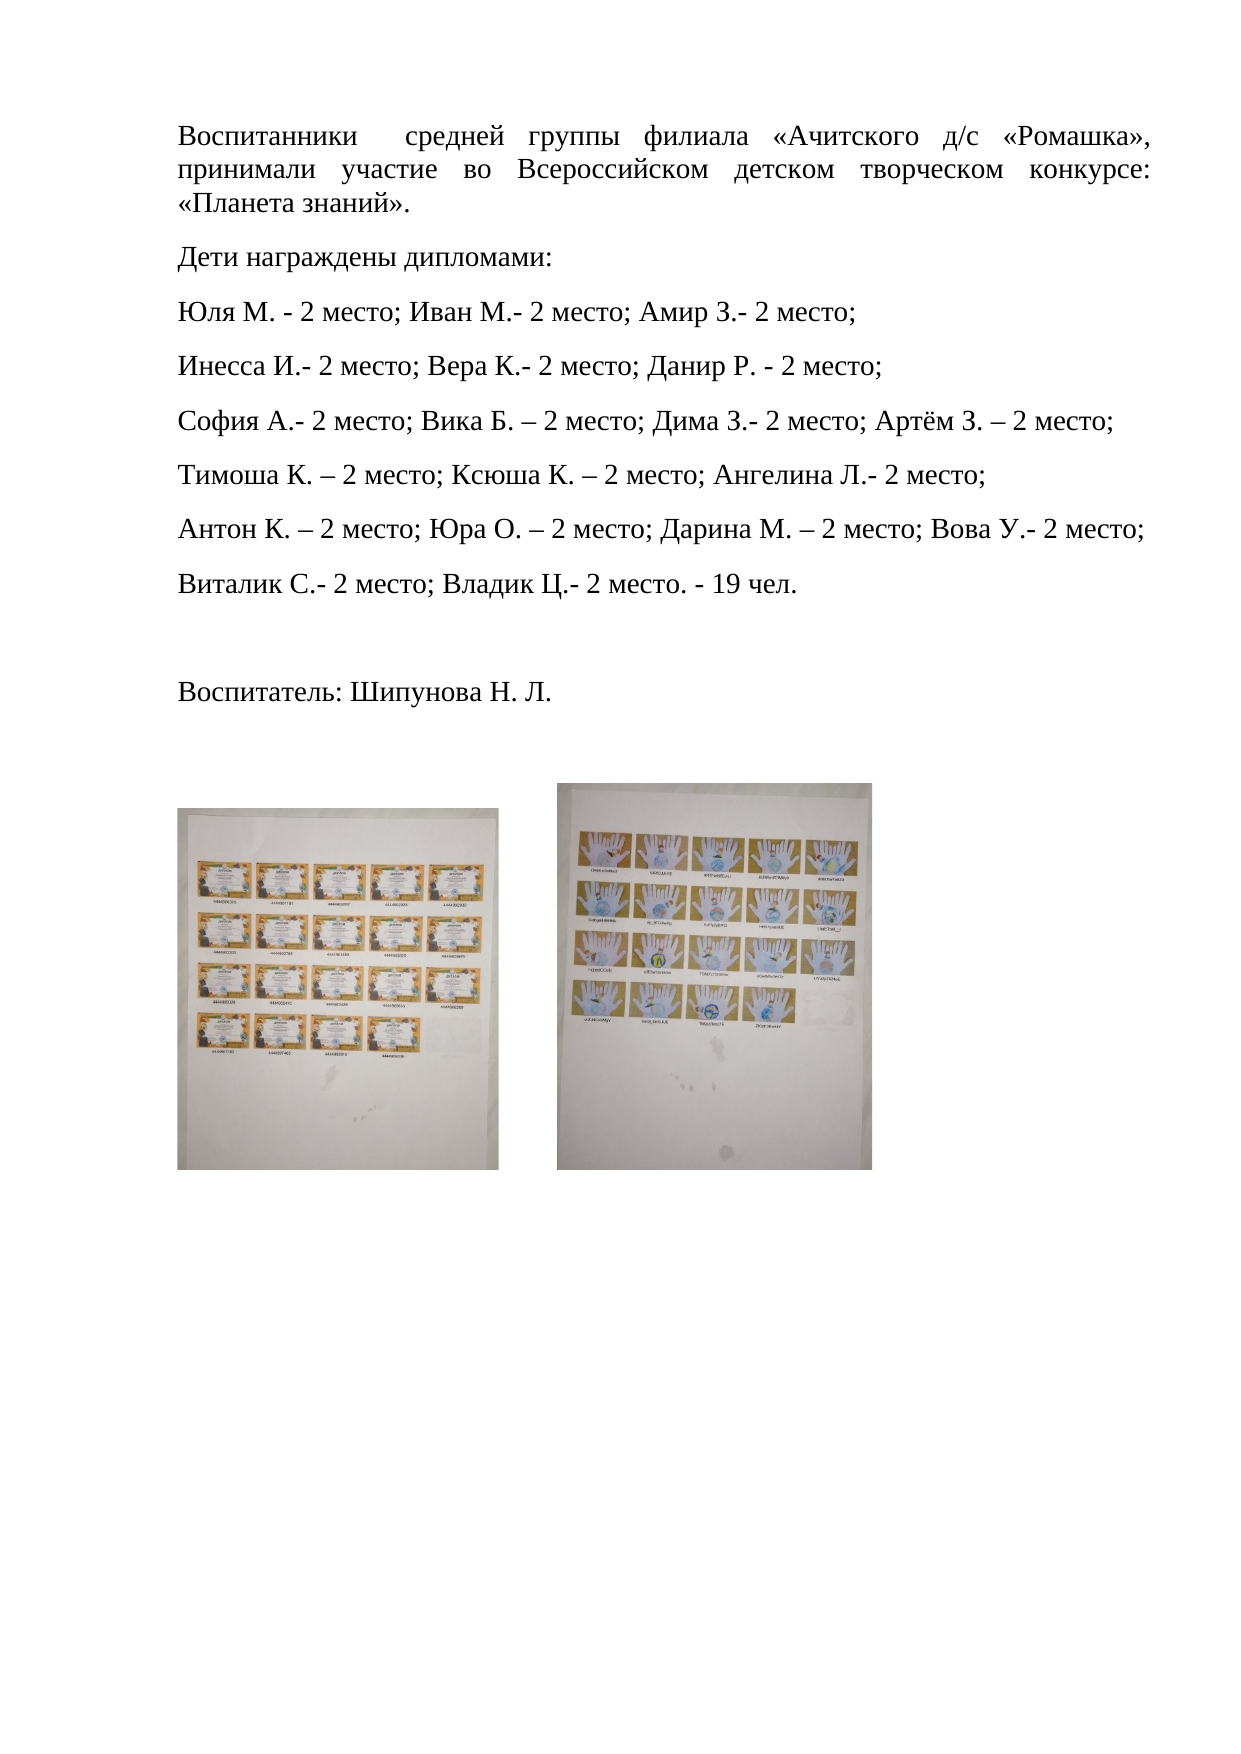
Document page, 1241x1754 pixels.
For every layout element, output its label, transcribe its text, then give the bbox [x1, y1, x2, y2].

text Дети награждены дипломами: [177, 239, 1152, 273]
picture [177, 808, 499, 1170]
text Виталик С.- 2 место; Владик Ц.- 2 место. - 19 чел. [177, 566, 1152, 599]
text Инесса И.- 2 место; Вера К.- 2 место; Данир Р. - 2 место; [177, 348, 1152, 382]
text Воспитанники средней группы филиала «Ачитского д/с «Ромашка», принимали участие во Всероссийском детском творческом конкурсе: «Планета знаний». [177, 118, 1152, 219]
text Тимоша К. – 2 место; Ксюша К. – 2 место; Ангелина Л.- 2 место; [177, 457, 1152, 491]
text София А.- 2 место; Вика Б. – 2 место; Дима З.- 2 место; Артём З. – 2 место; [177, 403, 1152, 436]
text Воспитатель: Шипунова Н. Л. [177, 674, 1152, 708]
picture [557, 783, 873, 1170]
text Юля М. - 2 место; Иван М.- 2 место; Амир З.- 2 место; [177, 294, 1152, 327]
text Антон К. – 2 место; Юра О. – 2 место; Дарина М. – 2 место; Вова У.- 2 место; [177, 511, 1152, 545]
